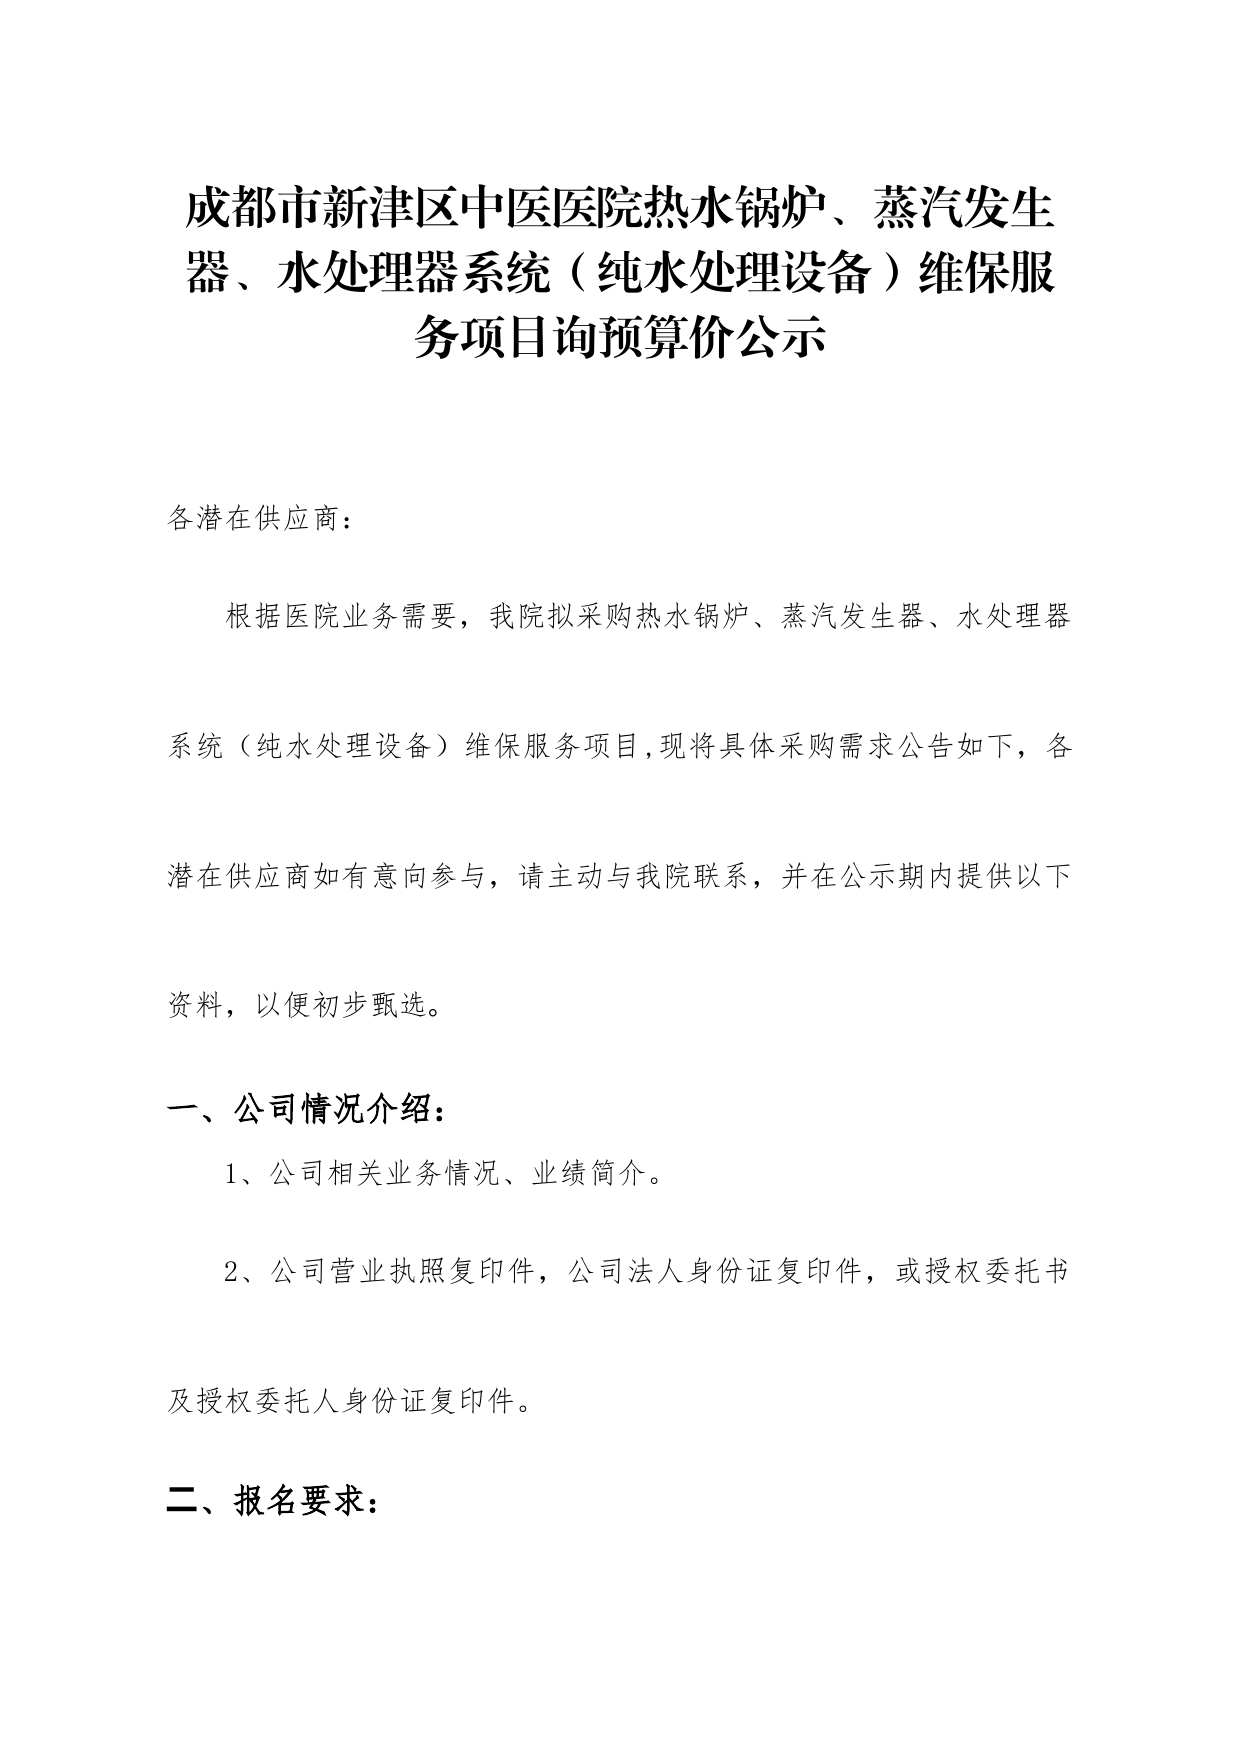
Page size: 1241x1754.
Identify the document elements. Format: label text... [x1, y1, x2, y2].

text 二、报名要求： [165, 1465, 1075, 1530]
text 成都市新津区中医医院热水锅炉、蒸汽发生器、水处理器系统（纯水处理设备）维保服务项目询预算价公示 [165, 178, 1075, 373]
list 2、公司营业执照复印件，公司法人身份证复印件，或授权委托书及授权委托人身份证复印件。 [165, 1237, 1075, 1432]
list 公司情况介绍： [165, 1073, 1075, 1138]
text 各潜在供应商： [165, 484, 1075, 549]
list 根据医院业务需要，我院拟采购热水锅炉、蒸汽发生器、水处理器系统（纯水处理设备）维保服务项目,现将具体采购需求公告如下，各潜在供应商如有意向参与，请主动与我院联系，并在公示期内提供以下资料，以便初步甄选。 [165, 582, 1075, 1037]
list 1、公司相关业务情况、业绩简介。 [165, 1138, 1075, 1203]
